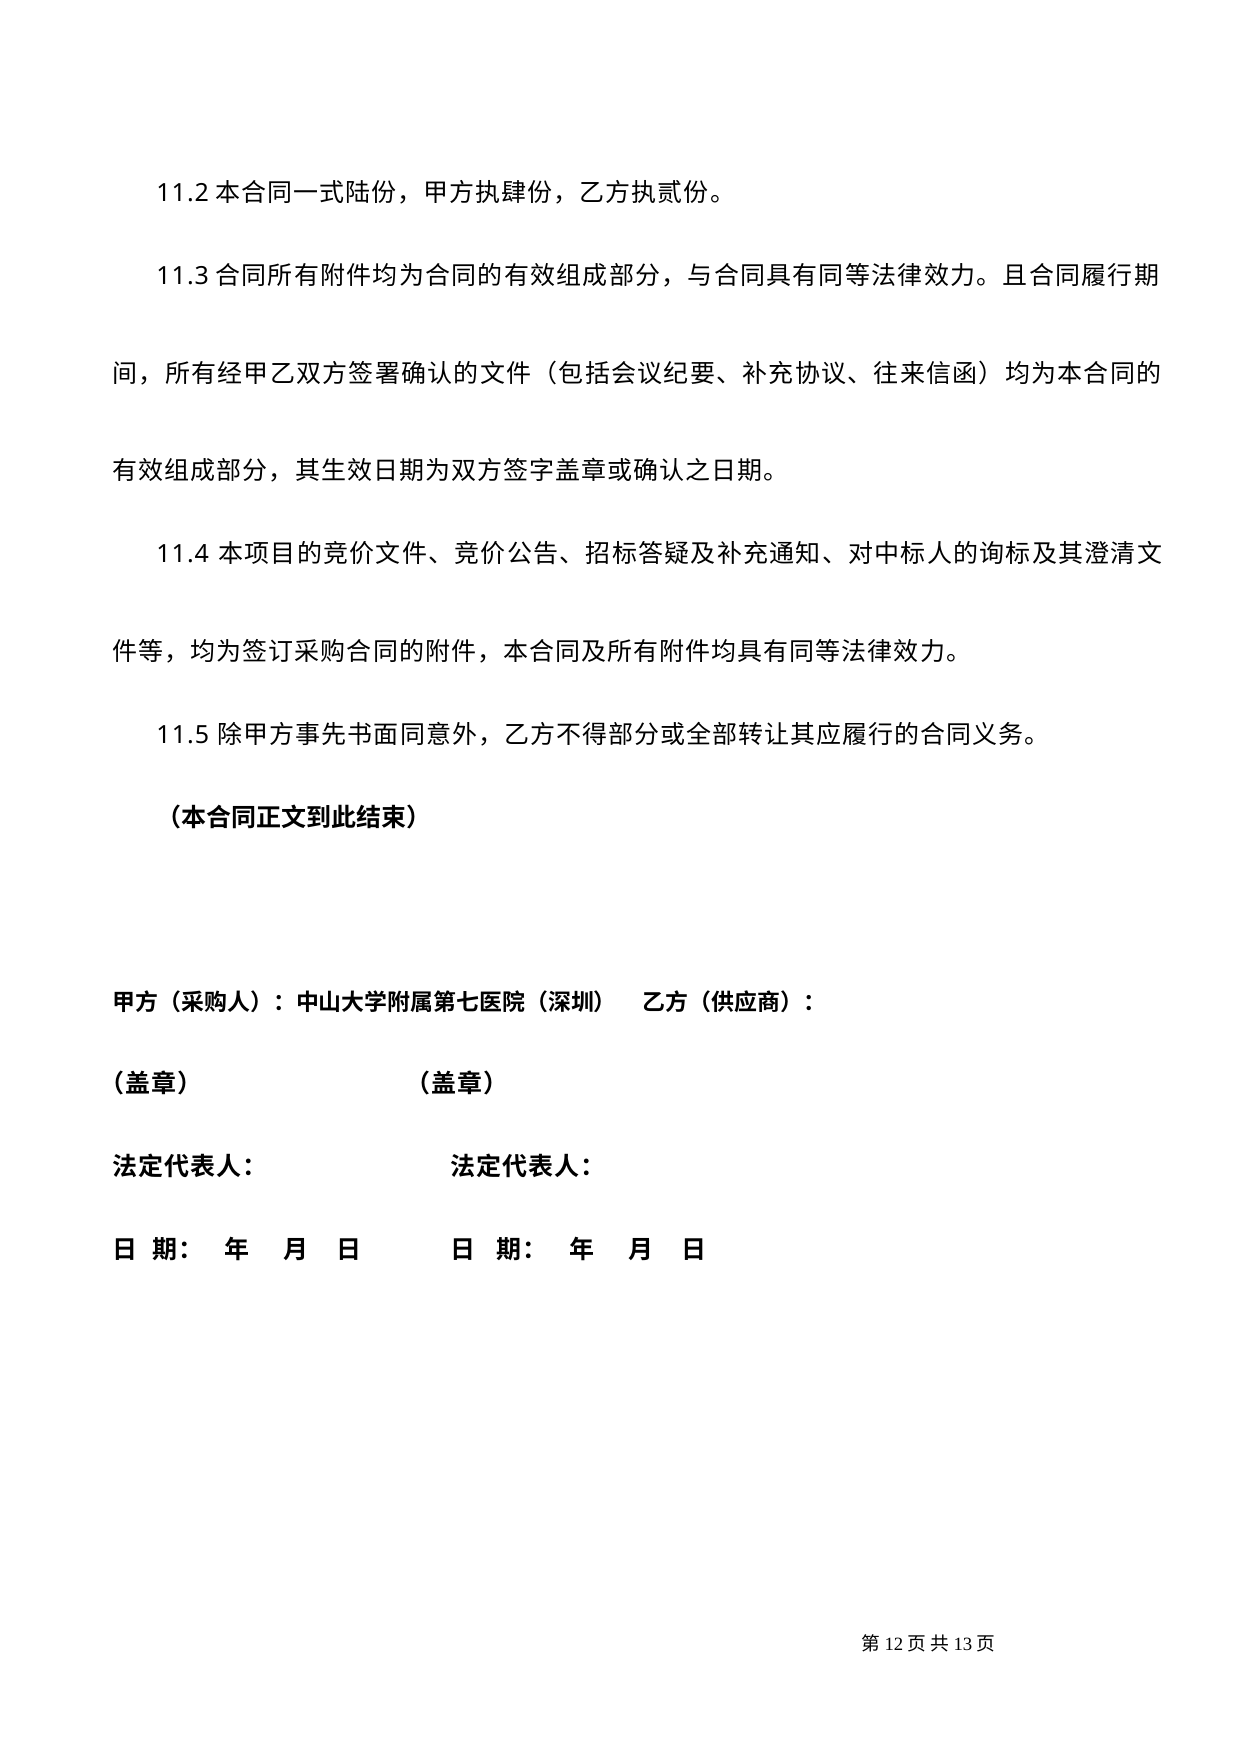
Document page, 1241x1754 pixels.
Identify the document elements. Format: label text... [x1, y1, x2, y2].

text （本合同正文到此结束） [112, 783, 1162, 848]
text 11.5 除甲方事先书面同意外，乙方不得部分或全部转让其应履行的合同义务。 [112, 700, 1162, 765]
text 11.4 本项目的竞价文件、竞价公告、招标答疑及补充通知、对中标人的询标及其澄清文件等，均为签订采购合同的附件，本合同及所有附件均具有同等法律效力。 [112, 519, 1162, 682]
text 法定代表人： 法定代表人： [112, 1132, 1196, 1197]
text 甲方（采购人）：中山大学附属第七医院（深圳） 乙方（供应商）： [112, 968, 1162, 1033]
text 11.3合同所有附件均为合同的有效组成部分，与合同具有同等法律效力。且合同履行期间，所有经甲乙双方签署确认的文件（包括会议纪要、补充协议、往来信函）均为本合同的有效组成部分，其生效日期为双方签字盖章或确认之日期。 [112, 241, 1162, 501]
text （盖章） （盖章） [48, 1049, 1196, 1114]
text 日 期： 年 月 日 日 期： 年 月 日 [112, 1215, 1162, 1280]
text 11.2本合同一式陆份，甲方执肆份，乙方执贰份。 [112, 158, 1162, 223]
